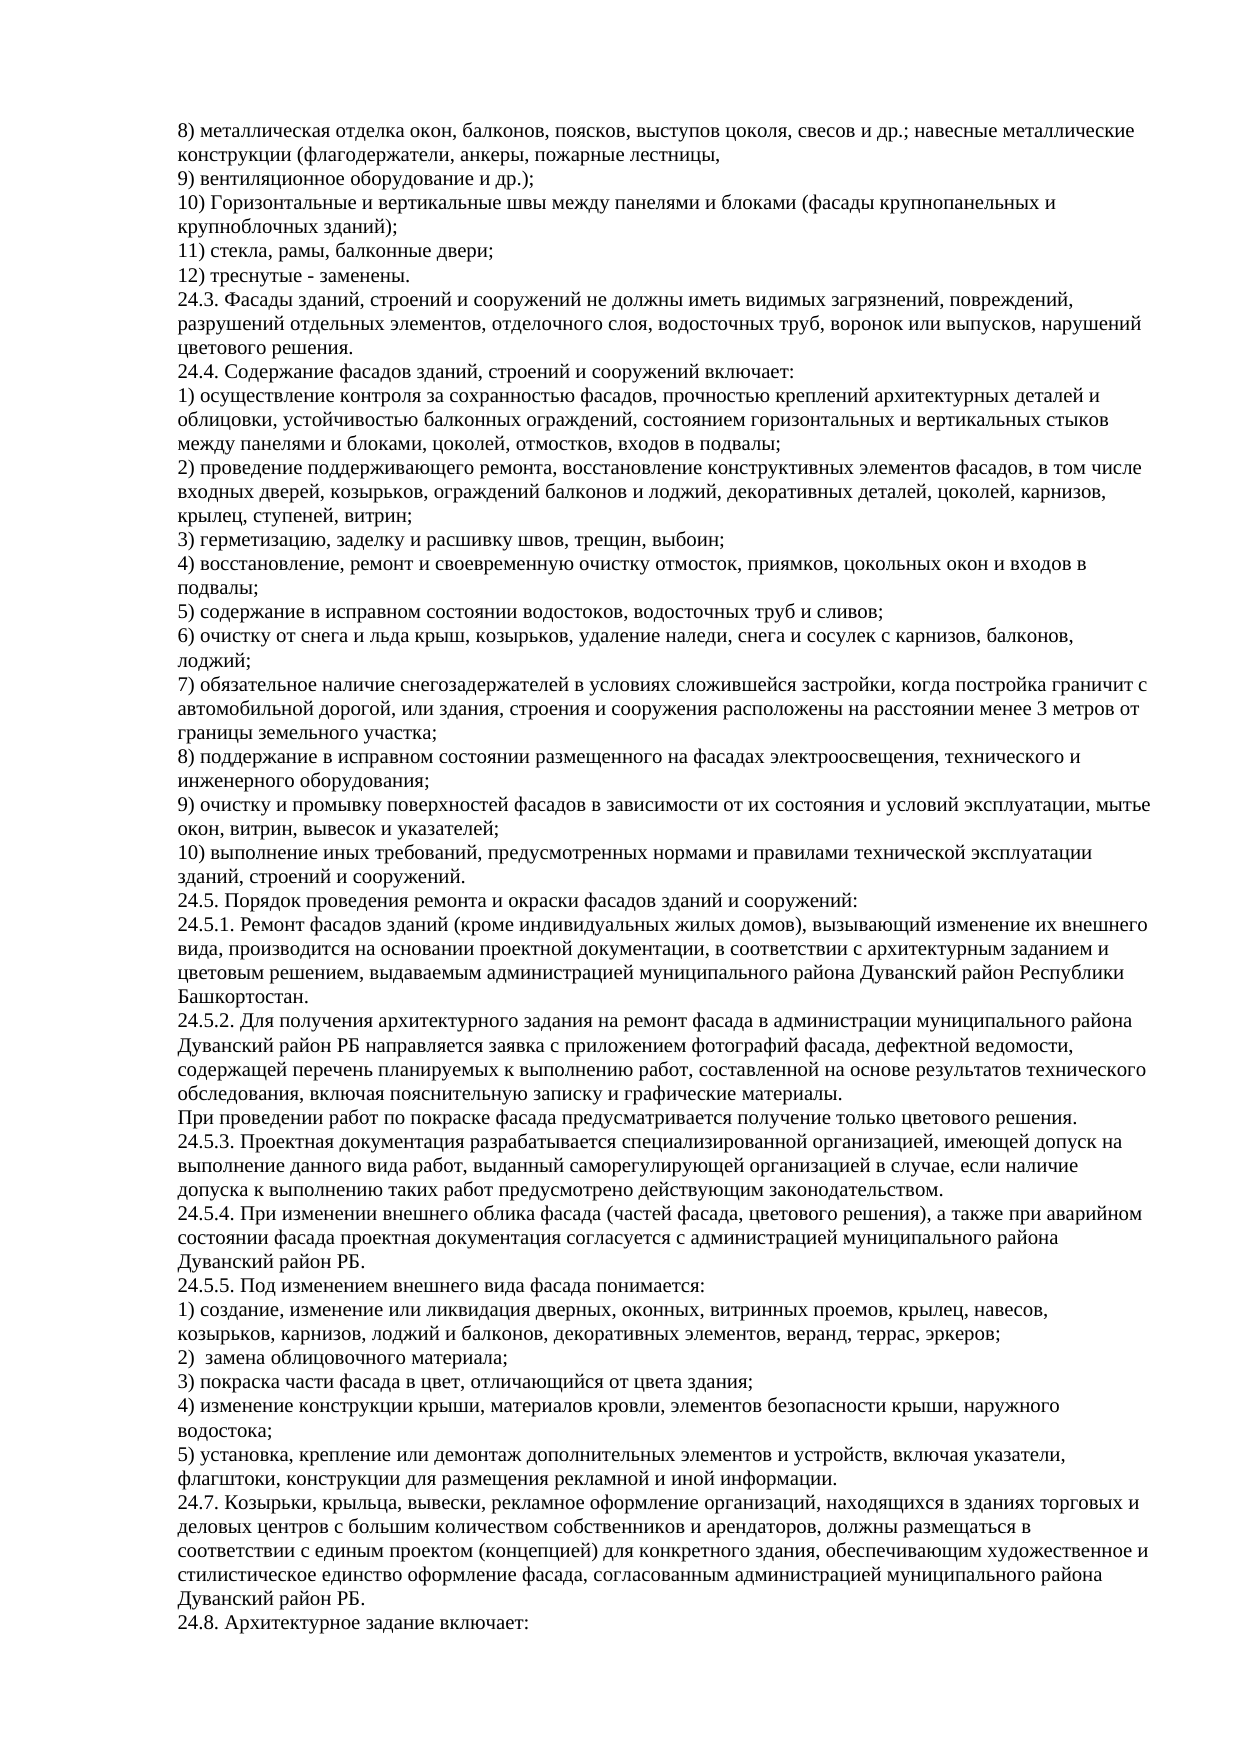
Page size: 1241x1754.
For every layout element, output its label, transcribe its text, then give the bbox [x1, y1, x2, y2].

text 1) создание, изменение или ликвидация дверных, оконных, витринных проемов, крылец, навесов, козырьков, карнизов, лоджий и балконов, декоративных элементов, веранд, террас, эркеров; [177, 1297, 1152, 1345]
text 9) вентиляционное оборудование и др.); [177, 166, 1152, 190]
text 24.3. Фасады зданий, строений и сооружений не должны иметь видимых загрязнений, повреждений, разрушений отдельных элементов, отделочного слоя, водосточных труб, воронок или выпусков, нарушений цветового решения. [177, 287, 1152, 359]
text 24.5. Порядок проведения ремонта и окраски фасадов зданий и сооружений: [177, 888, 1152, 912]
text 24.5.5. Под изменением внешнего вида фасада понимается: [177, 1273, 1152, 1297]
text 4) восстановление, ремонт и своевременную очистку отмосток, приямков, цокольных окон и входов в подвалы; [177, 551, 1152, 599]
text 8) поддержание в исправном состоянии размещенного на фасадах электроосвещения, технического и инженерного оборудования; [177, 744, 1152, 792]
text 2) замена облицовочного материала; [177, 1345, 1152, 1369]
text 5) содержание в исправном состоянии водостоков, водосточных труб и сливов; [177, 599, 1152, 623]
text 1) осуществление контроля за сохранностью фасадов, прочностью креплений архитектурных деталей и облицовки, устойчивостью балконных ограждений, состоянием горизонтальных и вертикальных стыков между панелями и блоками, цоколей, отмостков, входов в подвалы; [177, 383, 1152, 455]
text 9) очистку и промывку поверхностей фасадов в зависимости от их состояния и условий эксплуатации, мытье окон, витрин, вывесок и указателей; [177, 792, 1152, 840]
text 4) изменение конструкции крыши, материалов кровли, элементов безопасности крыши, наружного водостока; [177, 1393, 1152, 1442]
text 2) проведение поддерживающего ремонта, восстановление конструктивных элементов фасадов, в том числе входных дверей, козырьков, ограждений балконов и лоджий, декоративных деталей, цоколей, карнизов, крылец, ступеней, витрин; [177, 455, 1152, 527]
text 24.5.1. Ремонт фасадов зданий (кроме индивидуальных жилых домов), вызывающий изменение их внешнего вида, производится на основании проектной документации, в соответствии с архитектурным заданием и цветовым решением, выдаваемым администрацией муниципального района Дуванский район Республики Башкортостан. [177, 912, 1152, 1008]
text 24.8. Архитектурное задание включает: [177, 1610, 1152, 1634]
text 10) Горизонтальные и вертикальные швы между панелями и блоками (фасады крупнопанельных и крупноблочных зданий); [177, 190, 1152, 238]
text 6) очистку от снега и льда крыш, козырьков, удаление наледи, снега и сосулек с карнизов, балконов, лоджий; [177, 623, 1152, 672]
text 24.5.2. Для получения архитектурного задания на ремонт фасада в администрации муниципального района Дуванский район РБ направляется заявка с приложением фотографий фасада, дефектной ведомости, содержащей перечень планируемых к выполнению работ, составленной на основе результатов технического обследования, включая пояснительную записку и графические материалы. [177, 1008, 1152, 1105]
text 24.5.3. Проектная документация разрабатывается специализированной организацией, имеющей допуск на выполнение данного вида работ, выданный саморегулирующей организацией в случае, если наличие допуска к выполнению таких работ предусмотрено действующим законодательством. [177, 1129, 1152, 1201]
text 8) металлическая отделка окон, балконов, поясков, выступов цоколя, свесов и др.; навесные металлические конструкции (флагодержатели, анкеры, пожарные лестницы, [177, 118, 1152, 166]
text 5) установка, крепление или демонтаж дополнительных элементов и устройств, включая указатели, флагштоки, конструкции для размещения рекламной и иной информации. [177, 1442, 1152, 1490]
text 24.7. Козырьки, крыльца, вывески, рекламное оформление организаций, находящихся в зданиях торговых и деловых центров с большим количеством собственников и арендаторов, должны размещаться в соответствии с единым проектом (концепцией) для конкретного здания, обеспечивающим художественное и стилистическое единство оформление фасада, согласованным администрацией муниципального района Дуванский район РБ. [177, 1490, 1152, 1610]
text 11) стекла, рамы, балконные двери; [177, 238, 1152, 262]
text 7) обязательное наличие снегозадержателей в условиях сложившейся застройки, когда постройка граничит с автомобильной дорогой, или здания, строения и сооружения расположены на расстоянии менее 3 метров от границы земельного участка; [177, 672, 1152, 744]
text 3) герметизацию, заделку и расшивку швов, трещин, выбоин; [177, 527, 1152, 551]
text При проведении работ по покраске фасада предусматривается получение только цветового решения. [177, 1105, 1152, 1129]
text 12) треснутые - заменены. [177, 262, 1152, 287]
text 24.4. Содержание фасадов зданий, строений и сооружений включает: [177, 359, 1152, 383]
text 24.5.4. При изменении внешнего облика фасада (частей фасада, цветового решения), а также при аварийном состоянии фасада проектная документация согласуется с администрацией муниципального района Дуванский район РБ. [177, 1201, 1152, 1273]
text 3) покраска части фасада в цвет, отличающийся от цвета здания; [177, 1369, 1152, 1393]
text 10) выполнение иных требований, предусмотренных нормами и правилами технической эксплуатации зданий, строений и сооружений. [177, 840, 1152, 888]
